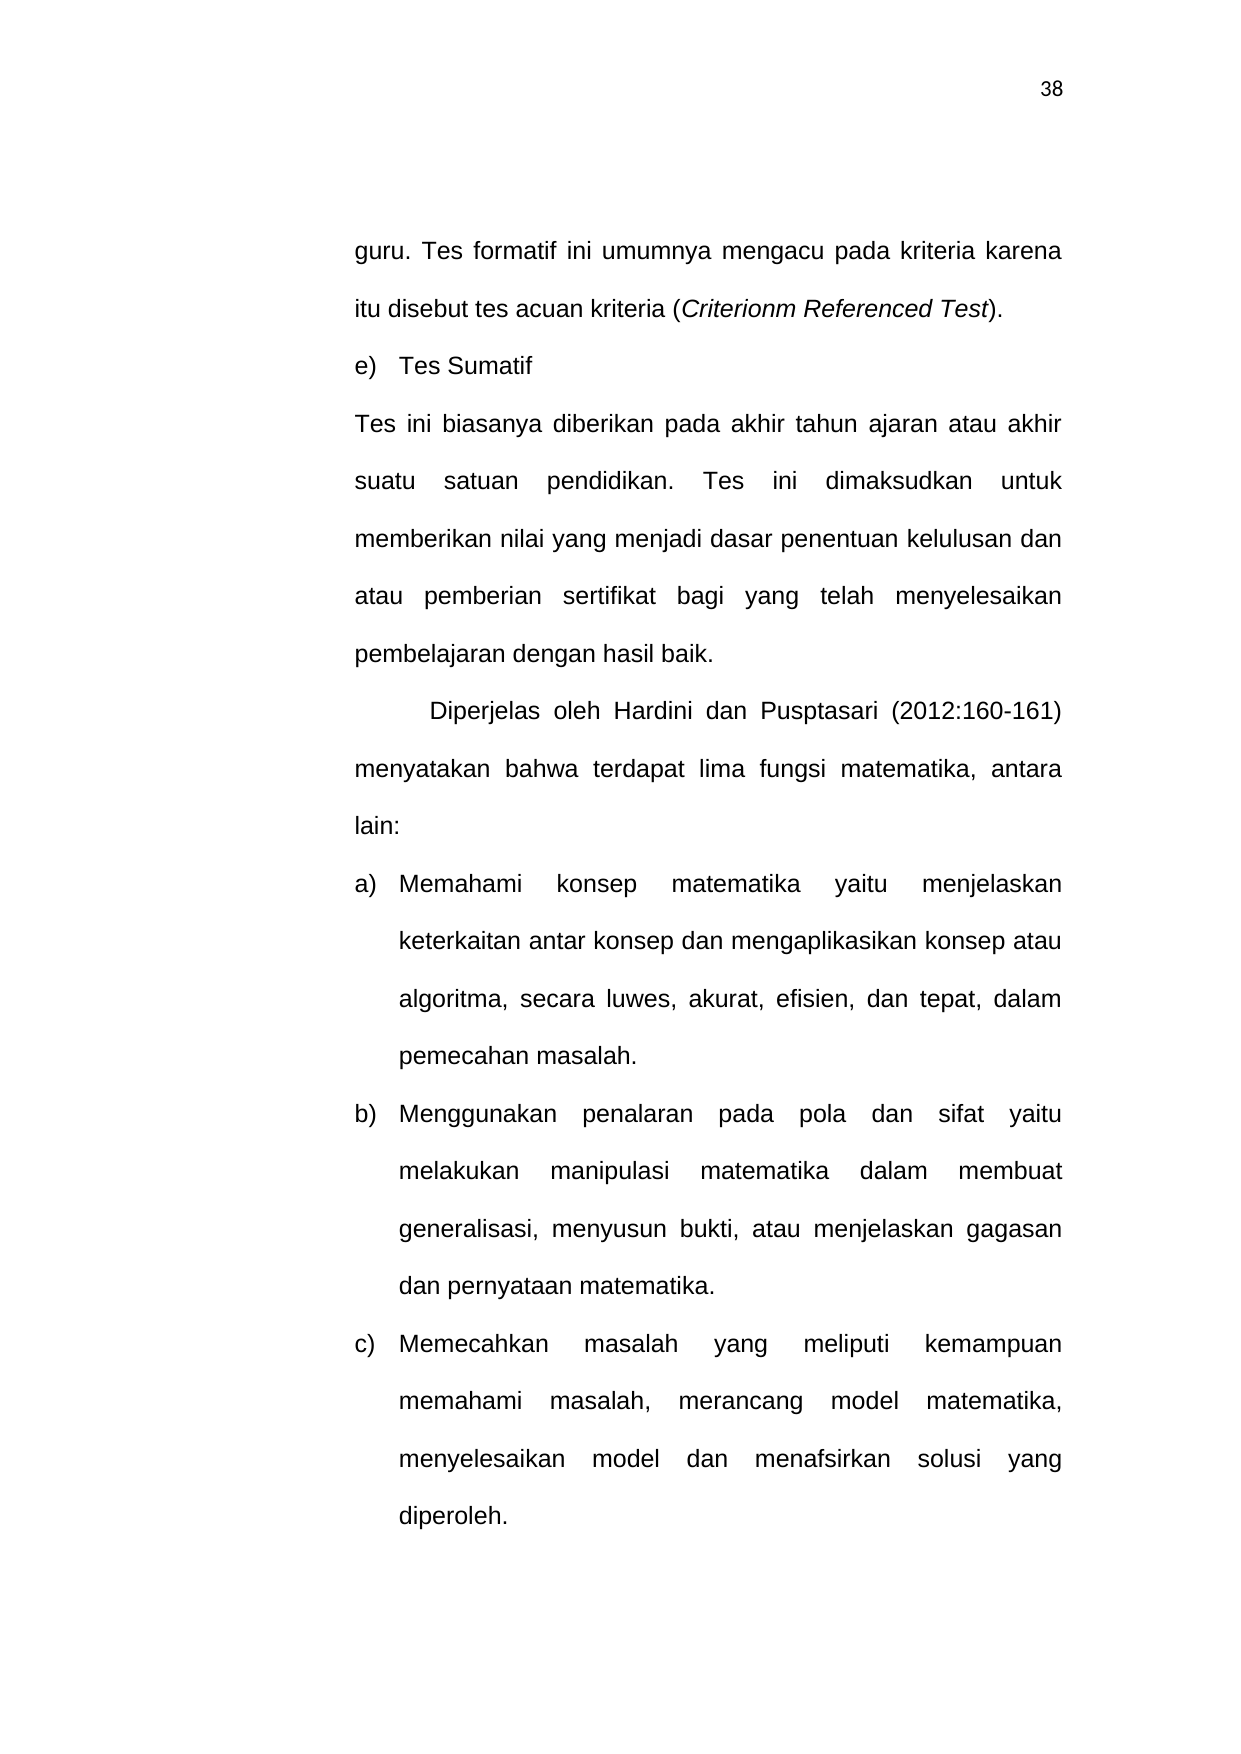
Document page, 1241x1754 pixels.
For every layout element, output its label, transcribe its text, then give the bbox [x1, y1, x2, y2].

list Memecahkan masalah yang meliputi kemampuan memahami masalah, merancang model matematika, menyelesaikan model dan menafsirkan solusi yang diperoleh. [354, 1329, 1063, 1530]
list Diperjelas oleh Hardini dan Pusptasari (2012:160-161) menyatakan bahwa terdapat lima fungsi matematika, antara lain: [354, 696, 1063, 840]
list Memahami konsep matematika yaitu menjelaskan keterkaitan antar konsep dan mengaplikasikan konsep atau algoritma, secara luwes, akurat, efisien, dan tepat, dalam pemecahan masalah. [354, 869, 1063, 1070]
list Menggunakan penalaran pada pola dan sifat yaitu melakukan manipulasi matematika dalam membuat generalisasi, menyusun bukti, atau menjelaskan gagasan dan pernyataan matematika. [354, 1099, 1063, 1300]
list Tes Sumatif [354, 351, 1063, 380]
list Tes ini biasanya diberikan pada akhir tahun ajaran atau akhir suatu satuan pendidikan. Tes ini dimaksudkan untuk memberikan nilai yang menjadi dasar penentuan kelulusan dan atau pemberian sertifikat bagi yang telah menyelesaikan pembelajaran dengan hasil baik. [354, 409, 1063, 667]
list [354, 236, 1063, 322]
